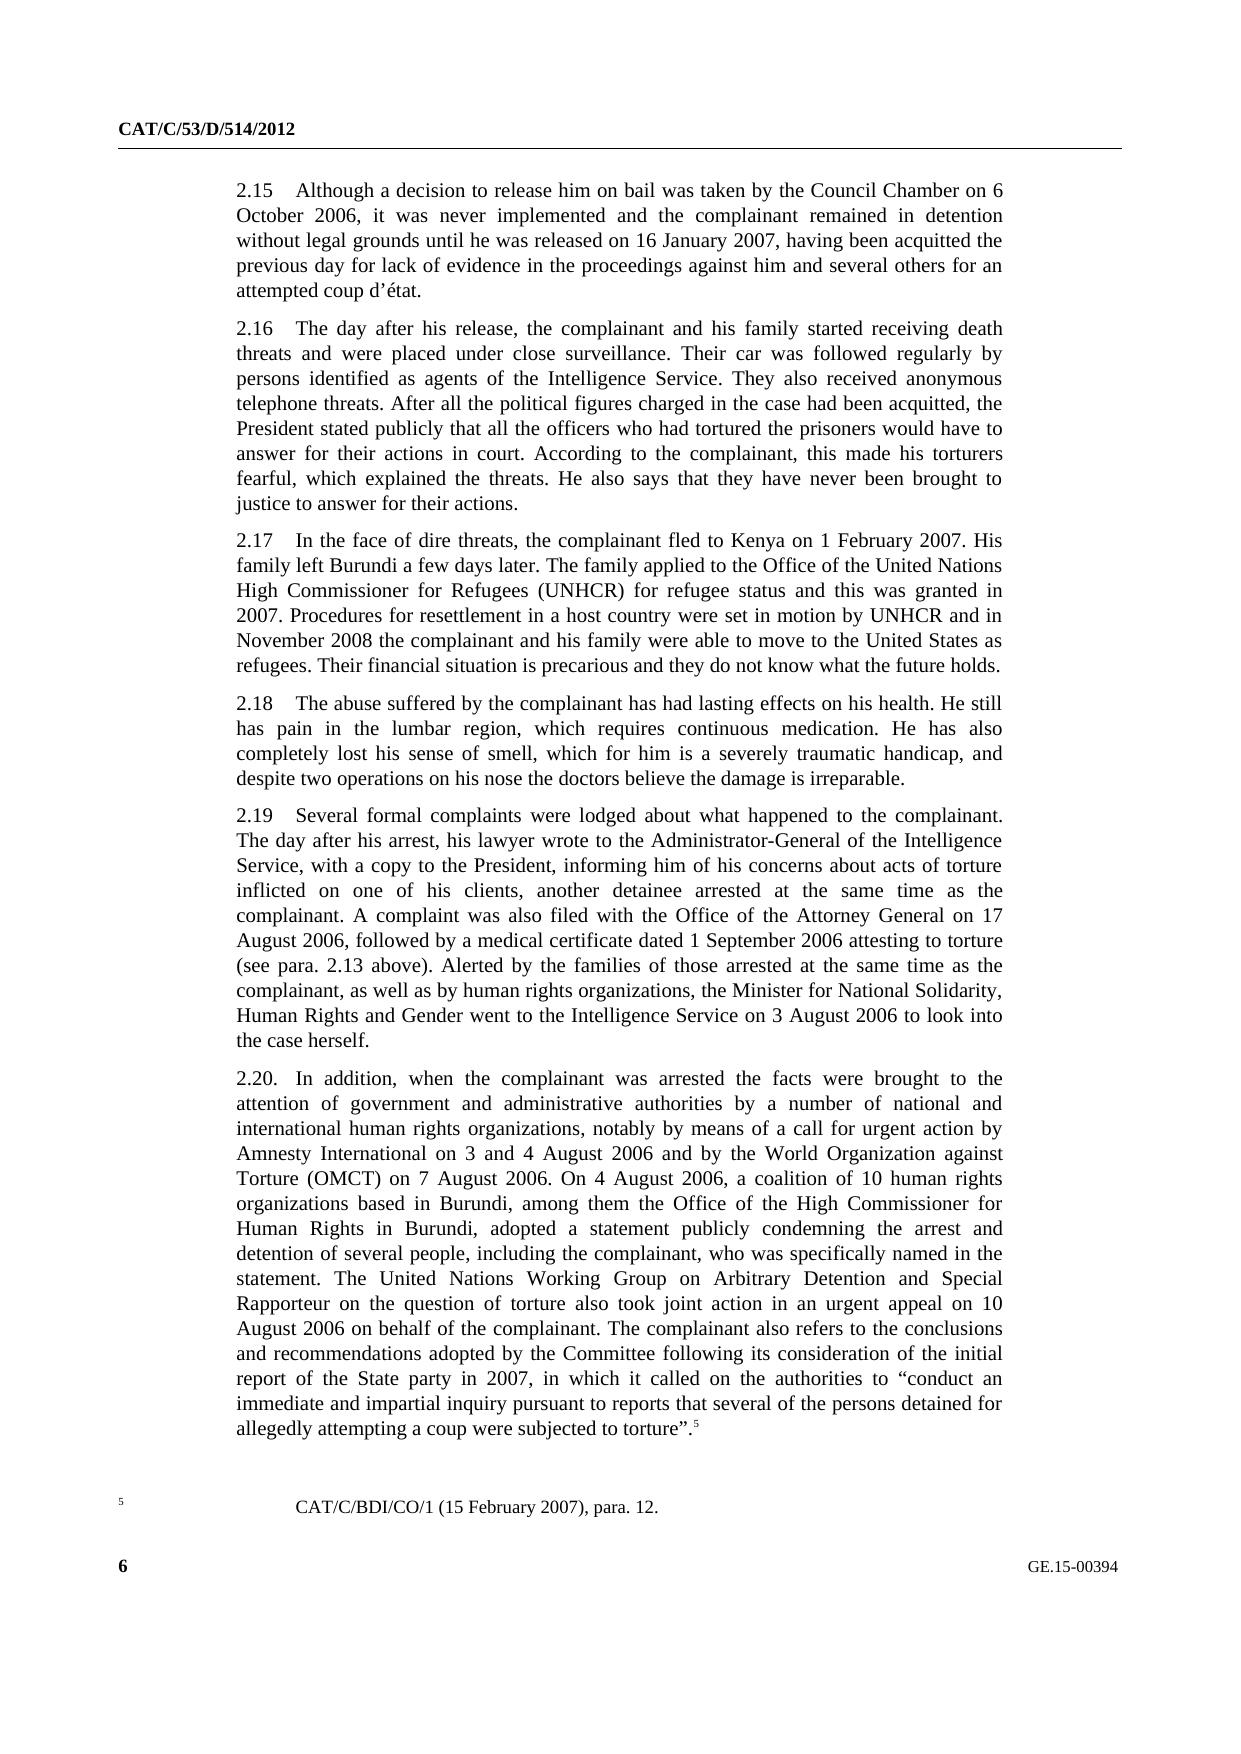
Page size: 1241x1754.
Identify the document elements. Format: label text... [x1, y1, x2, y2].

text 2.15 Although a decision to release him on bail was taken by the Council Chamber on 6 October 2006, it was never implemented and the complainant remained in detention without legal grounds until he was released on 16 January 2007, having been acquitted the previous day for lack of evidence in the proceedings against him and several others for an attempted coup d’état. [236, 177, 1004, 302]
text 2.18 The abuse suffered by the complainant has had lasting effects on his health. He still has pain in the lumbar region, which requires continuous medication. He has also completely lost his sense of smell, which for him is a severely traumatic handicap, and despite two operations on his nose the doctors believe the damage is irreparable. [236, 690, 1004, 790]
text 2.16 The day after his release, the complainant and his family started receiving death threats and were placed under close surveillance. Their car was followed regularly by persons identified as agents of the Intelligence Service. They also received anonymous telephone threats. After all the political figures charged in the case had been acquitted, the President stated publicly that all the officers who had tortured the prisoners would have to answer for their actions in court. According to the complainant, this made his torturers fearful, which explained the threats. He also says that they have never been brought to justice to answer for their actions. [236, 315, 1004, 515]
text 2.20. In addition, when the complainant was arrested the facts were brought to the attention of government and administrative authorities by a number of national and international human rights organizations, notably by means of a call for urgent action by Amnesty International on 3 and 4 August 2006 and by the World Organization against Torture (OMCT) on 7 August 2006. On 4 August 2006, a coalition of 10 human rights organizations based in Burundi, among them the Office of the High Commissioner for Human Rights in Burundi, adopted a statement publicly condemning the arrest and detention of several people, including the complainant, who was specifically named in the statement. The United Nations Working Group on Arbitrary Detention and Special Rapporteur on the question of torture also took joint action in an urgent appeal on 10 August 2006 on behalf of the complainant. The complainant also refers to the conclusions and recommendations adopted by the Committee following its consideration of the initial report of the State party in 2007, in which it called on the authorities to “conduct an immediate and impartial inquiry pursuant to reports that several of the persons detained for allegedly attempting a coup were subjected to torture”. [236, 1065, 1004, 1440]
text 2.17 In the face of dire threats, the complainant fled to Kenya on 1 February 2007. His family left Burundi a few days later. The family applied to the Office of the United Nations High Commissioner for Refugees (UNHCR) for refugee status and this was granted in 2007. Procedures for resettlement in a host country were set in motion by UNHCR and in November 2008 the complainant and his family were able to move to the United States as refugees. Their financial situation is precarious and they do not know what the future holds. [236, 527, 1004, 677]
text 2.19 Several formal complaints were lodged about what happened to the complainant. The day after his arrest, his lawyer wrote to the Administrator-General of the Intelligence Service, with a copy to the President, informing him of his concerns about acts of torture inflicted on one of his clients, another detainee arrested at the same time as the complainant. A complaint was also filed with the Office of the Attorney General on 17 August 2006, followed by a medical certificate dated 1 September 2006 attesting to torture (see para. 2.13 above). Alerted by the families of those arrested at the same time as the complainant, as well as by human rights organizations, the Minister for National Solidarity, Human Rights and Gender went to the Intelligence Service on 3 August 2006 to look into the case herself. [236, 802, 1004, 1052]
